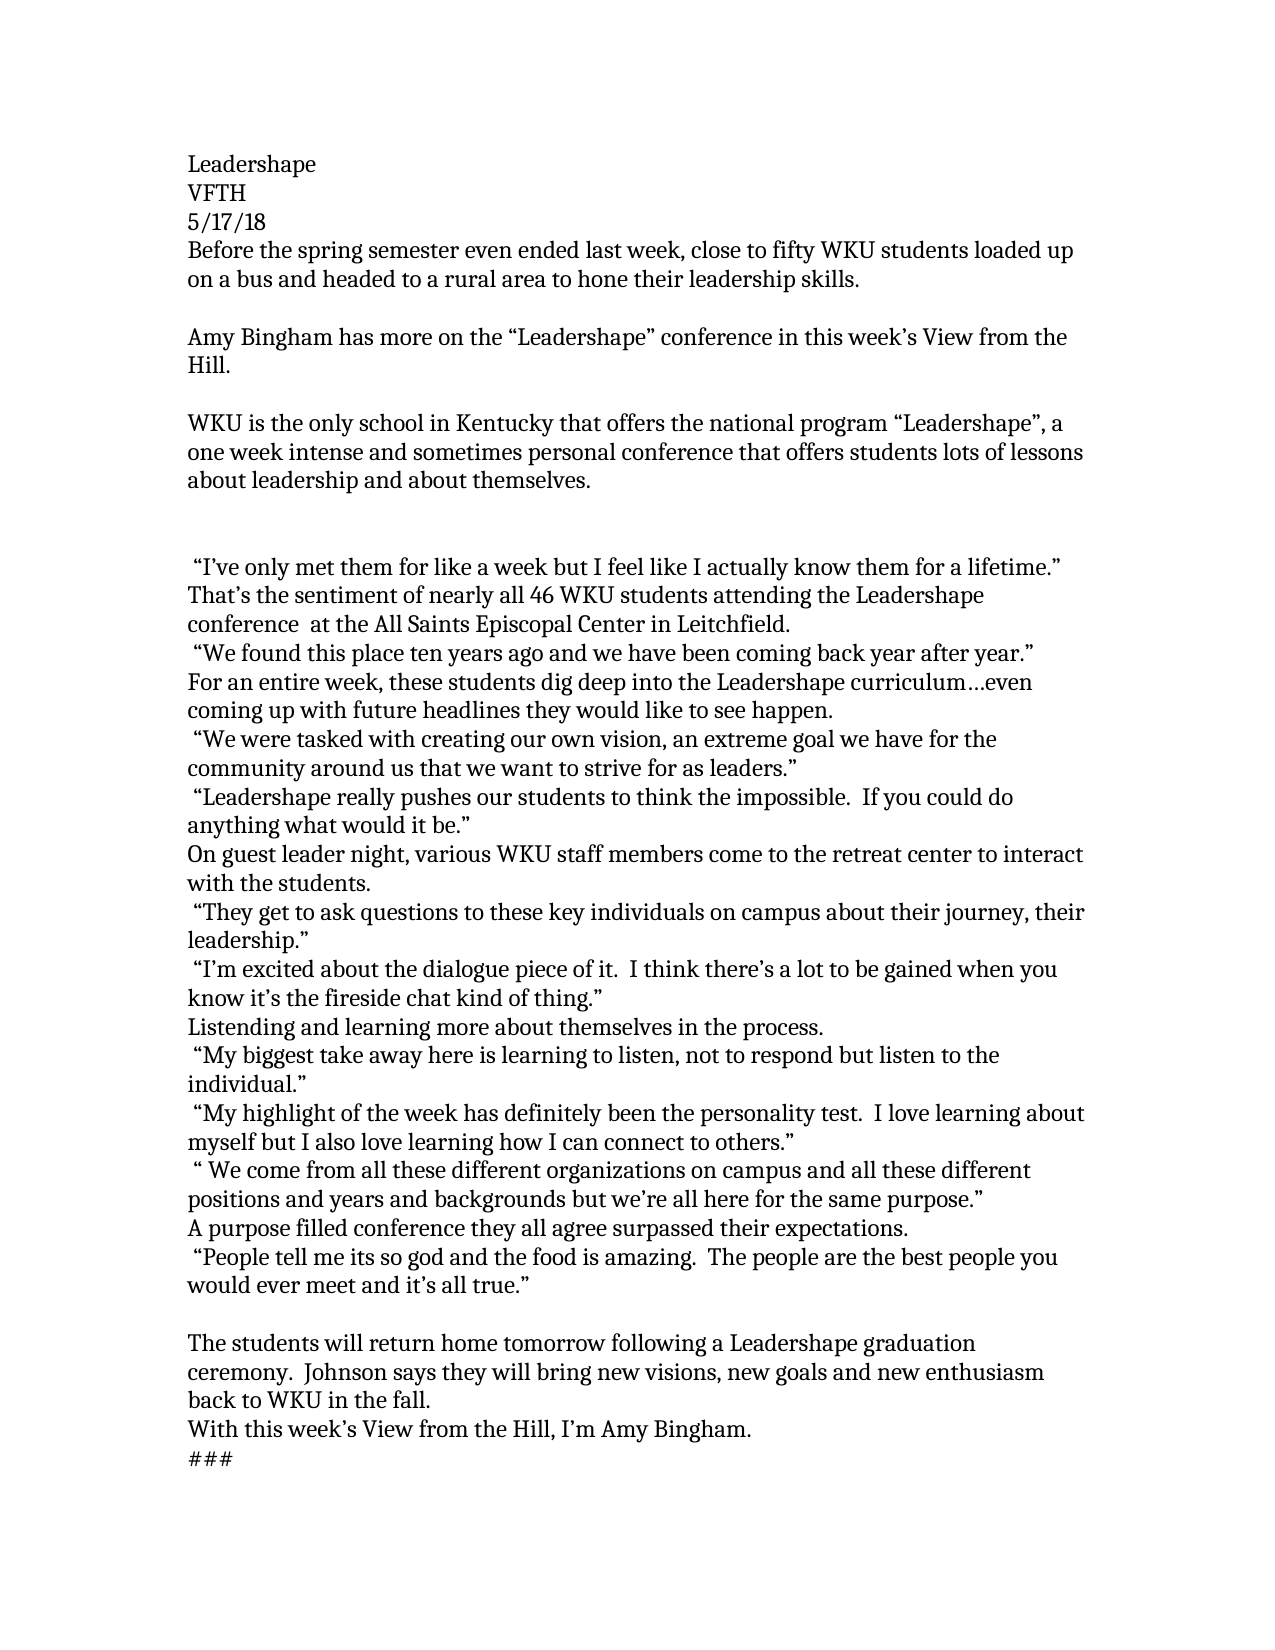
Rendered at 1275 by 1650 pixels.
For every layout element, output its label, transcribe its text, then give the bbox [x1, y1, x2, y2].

text “Leadershape really pushes our students to think the impossible. If you could do anything what would it be.” [187, 782, 1087, 840]
text ### [187, 1444, 1087, 1472]
text “They get to ask questions to these key individuals on campus about their journey, their leadership.” [187, 897, 1087, 955]
text 5/17/18 [187, 207, 1087, 236]
text A purpose filled conference they all agree surpassed their expectations. [187, 1214, 1087, 1242]
text That’s the sentiment of nearly all 46 WKU students attending the Leadershape conference at the All Saints Episcopal Center in Leitchfield. [187, 581, 1087, 639]
text “I’m excited about the dialogue piece of it. I think there’s a lot to be gained when you know it’s the fireside chat kind of thing.” [187, 955, 1087, 1012]
text With this week’s View from the Hill, I’m Amy Bingham. [187, 1415, 1087, 1444]
text WKU is the only school in Kentucky that offers the national program “Leadershape”, a one week intense and sometimes personal conference that offers students lots of lessons about leadership and about themselves. [187, 409, 1087, 495]
text “We found this place ten years ago and we have been coming back year after year.” [187, 639, 1087, 667]
text Listending and learning more about themselves in the process. [187, 1012, 1087, 1041]
text VFTH [187, 179, 1087, 207]
text On guest leader night, various WKU staff members come to the retreat center to interact with the students. [187, 840, 1087, 897]
text Before the spring semester even ended last week, close to fifty WKU students loaded up on a bus and headed to a rural area to hone their leadership skills. [187, 236, 1087, 294]
text The students will return home tomorrow following a Leadershape graduation ceremony. Johnson says they will bring new visions, new goals and new enthusiasm back to WKU in the fall. [187, 1329, 1087, 1415]
text Amy Bingham has more on the “Leadershape” conference in this week’s View from the Hill. [187, 322, 1087, 380]
text For an entire week, these students dig deep into the Leadershape curriculum…even coming up with future headlines they would like to see happen. [187, 667, 1087, 725]
text “People tell me its so god and the food is amazing. The people are the best people you would ever meet and it’s all true.” [187, 1242, 1087, 1300]
text “We were tasked with creating our own vision, an extreme goal we have for the community around us that we want to strive for as leaders.” [187, 725, 1087, 782]
text “ We come from all these different organizations on campus and all these different positions and years and backgrounds but we’re all here for the same purpose.” [187, 1156, 1087, 1214]
text “I’ve only met them for like a week but I feel like I actually know them for a lifetime.” [187, 552, 1087, 581]
text Leadershape [187, 150, 1087, 179]
text “My highlight of the week has definitely been the personality test. I love learning about myself but I also love learning how I can connect to others.” [187, 1099, 1087, 1156]
text “My biggest take away here is learning to listen, not to respond but listen to the individual.” [187, 1041, 1087, 1099]
